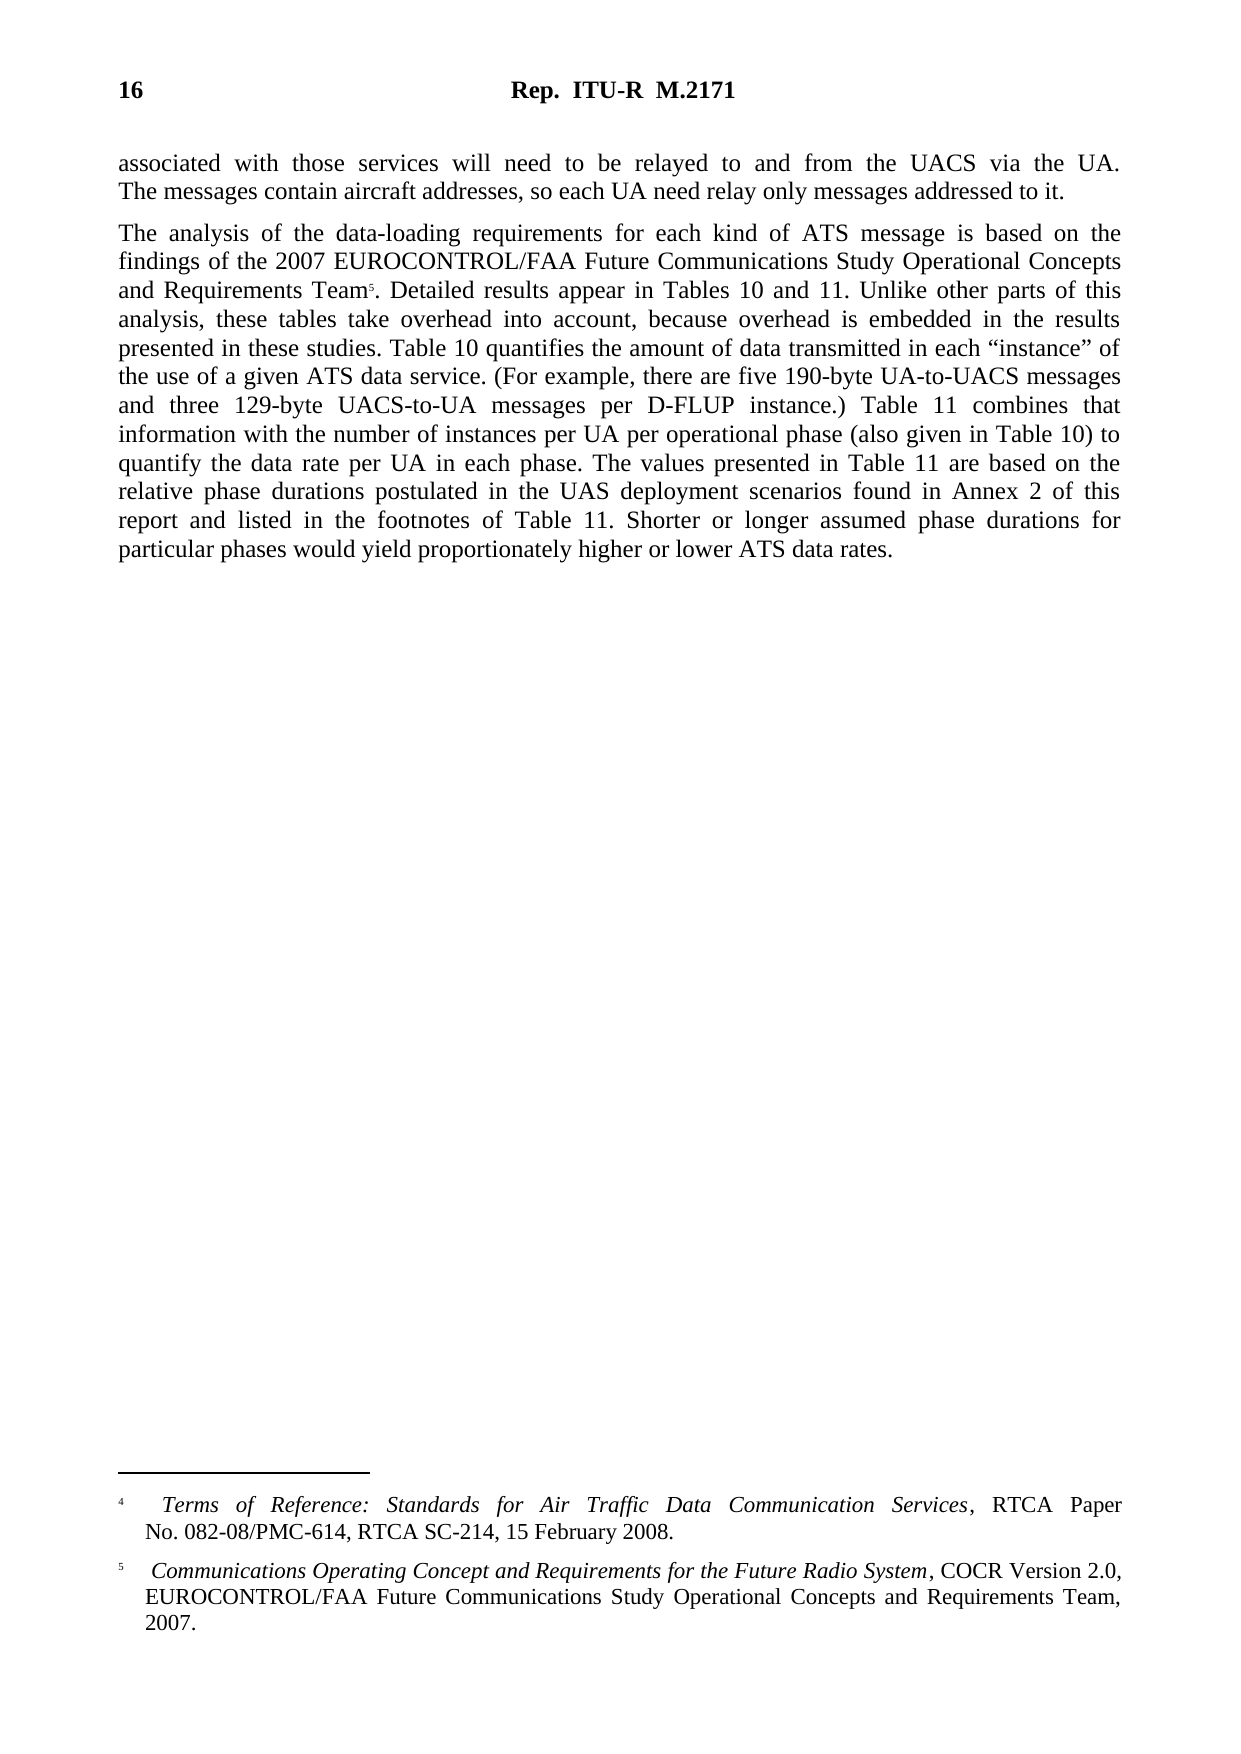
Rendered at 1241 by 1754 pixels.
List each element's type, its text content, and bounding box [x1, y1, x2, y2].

text The analysis of the data-loading requirements for each kind of message is based on the findings of the 2007 EUROCONTROL/FAA Future Communications Study Operational Concepts and Requirements Team. Detailed results appear in Tables 10 and 11. Unlike other parts of this analysis, these tables take overhead into account, because overhead is embedded in the results presented in these studies. Table 10 quantifies the amount of data transmitted in each “instance” of the use of a given data service. (For example, there are five 190-byte UA-to-UACS messages and three 129-byte UACS-to-UA messages per D-FLUP instance.) Table 11 combines that information with the number of instances per UA per operational phase (also given in Table 10) to quantify the data rate per UA in each phase. The values presented in Table 11 are based on the relative phase durations postulated in the UAS deployment scenarios found in Annex 2 of this report and listed in the footnotes of Table 11. Shorter or longer assumed phase durations for particular phases would yield proportionately higher or lower data rates. [118, 218, 1122, 563]
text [118, 148, 1122, 205]
